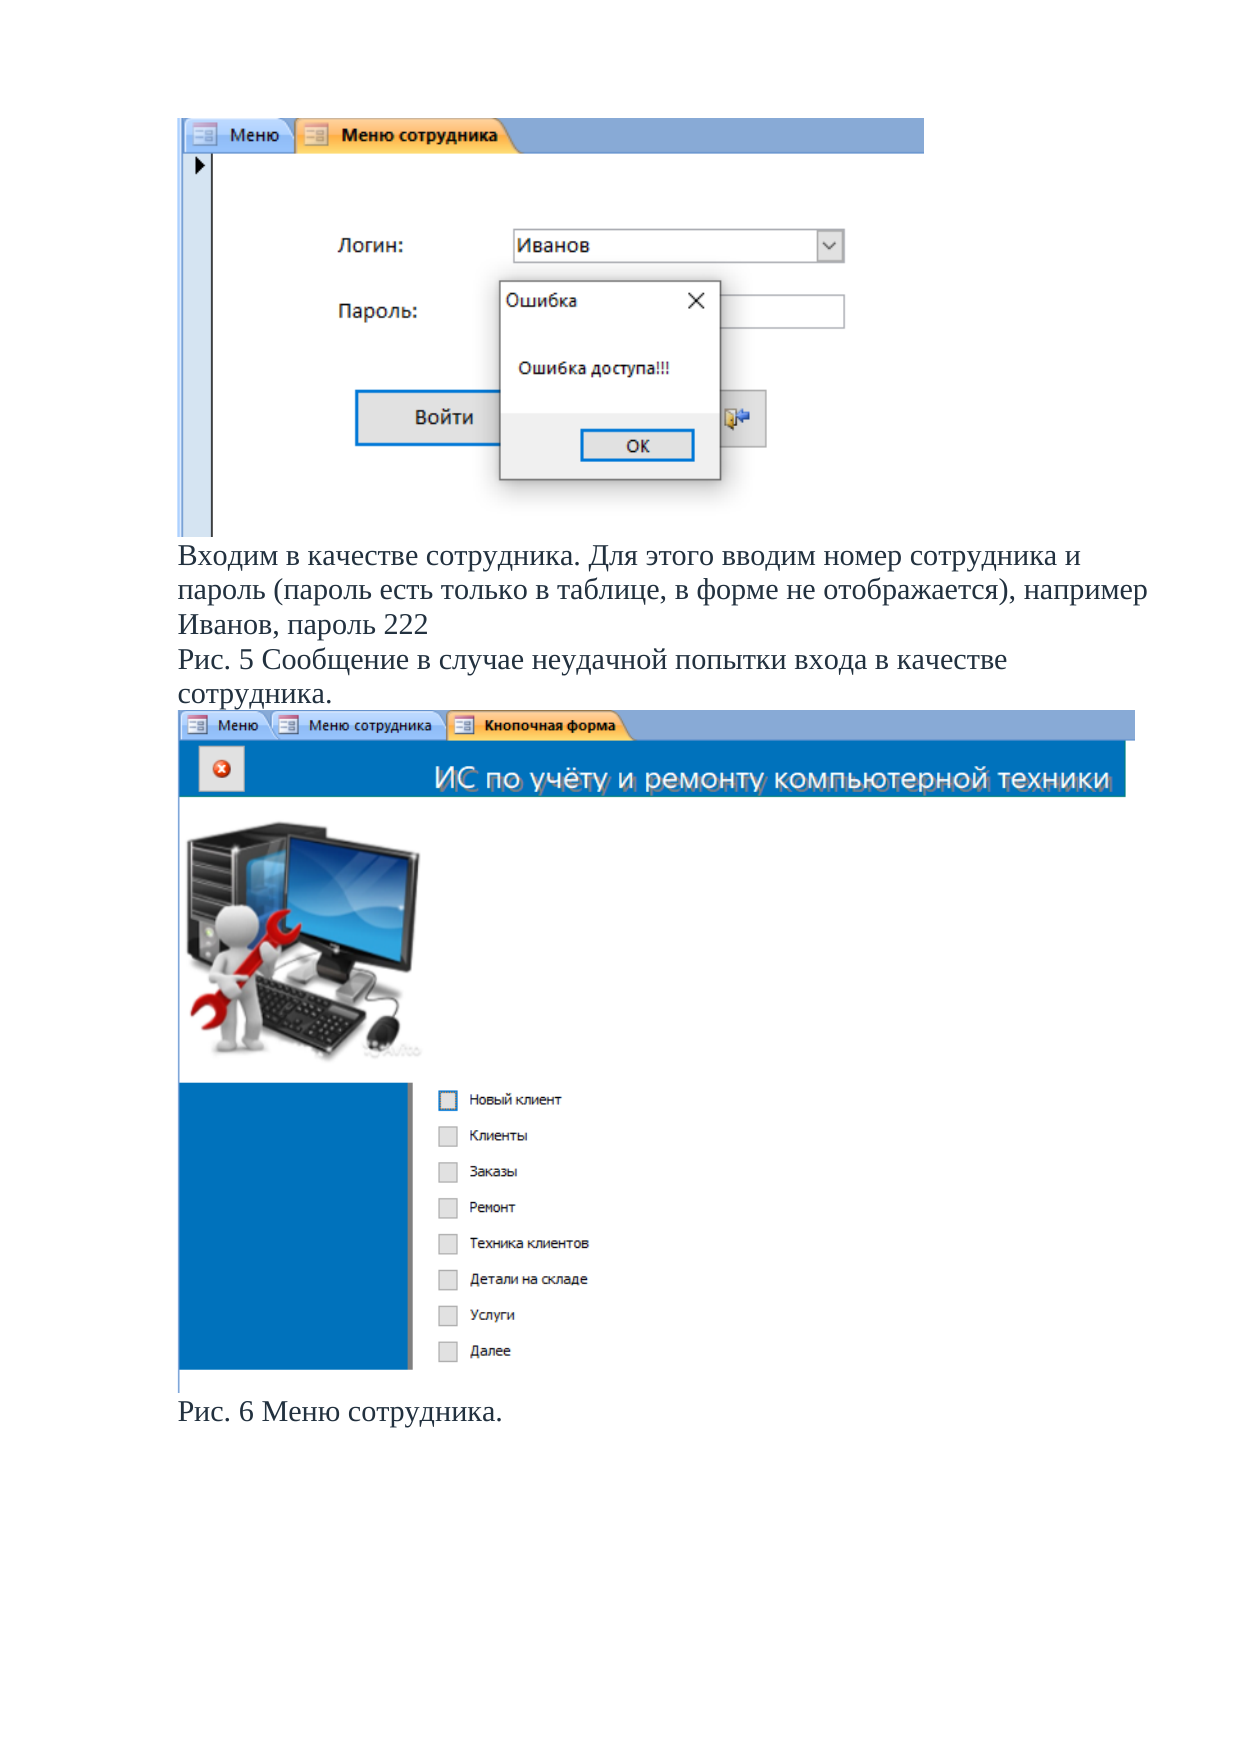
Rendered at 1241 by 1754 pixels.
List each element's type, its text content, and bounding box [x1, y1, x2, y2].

picture [177, 118, 924, 537]
picture [177, 710, 1135, 1393]
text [177, 118, 1152, 710]
